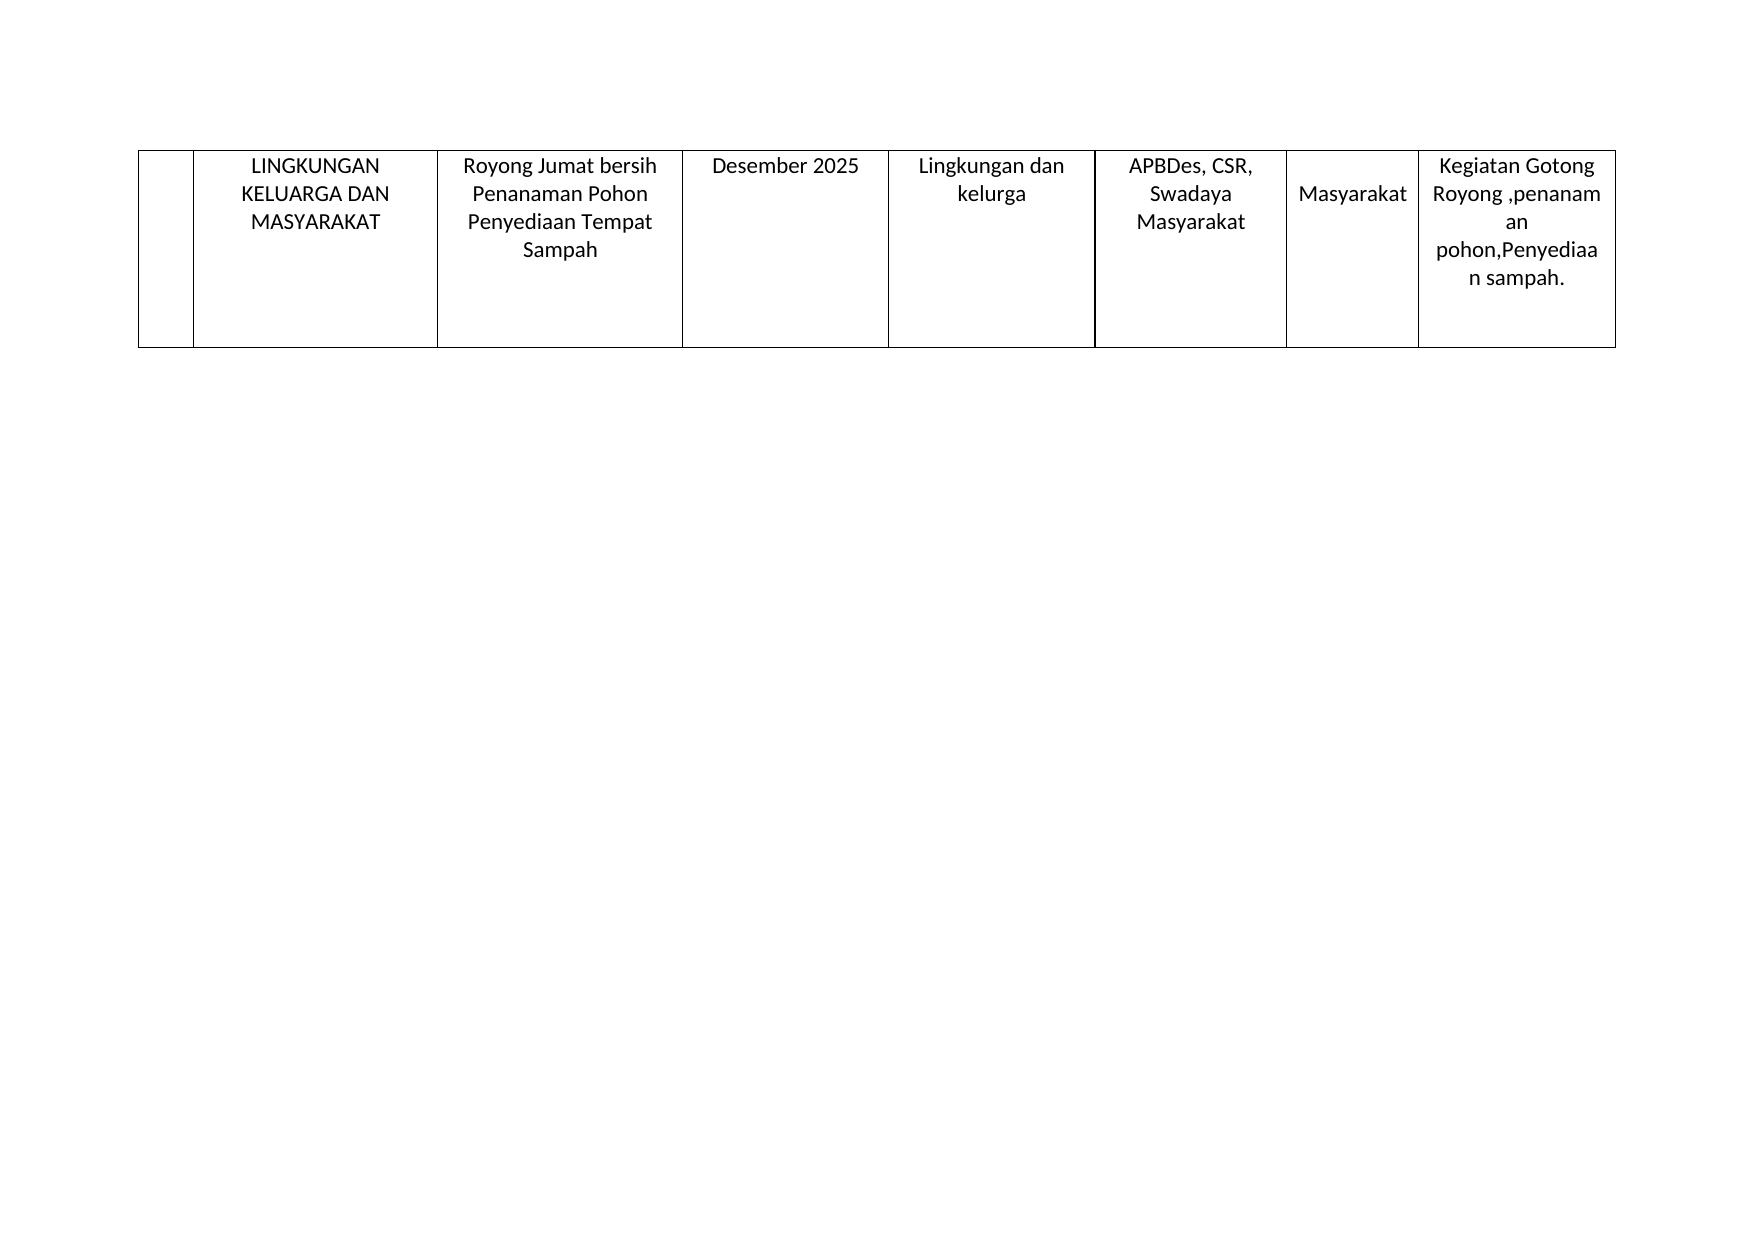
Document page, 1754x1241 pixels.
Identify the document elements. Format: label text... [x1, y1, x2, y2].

table_cell 4 [139, 151, 193, 347]
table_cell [889, 151, 1094, 347]
table_cell Masyarakat [1287, 151, 1418, 347]
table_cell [1096, 151, 1286, 347]
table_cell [1419, 151, 1615, 347]
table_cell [683, 151, 888, 347]
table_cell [194, 151, 437, 347]
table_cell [438, 151, 682, 347]
